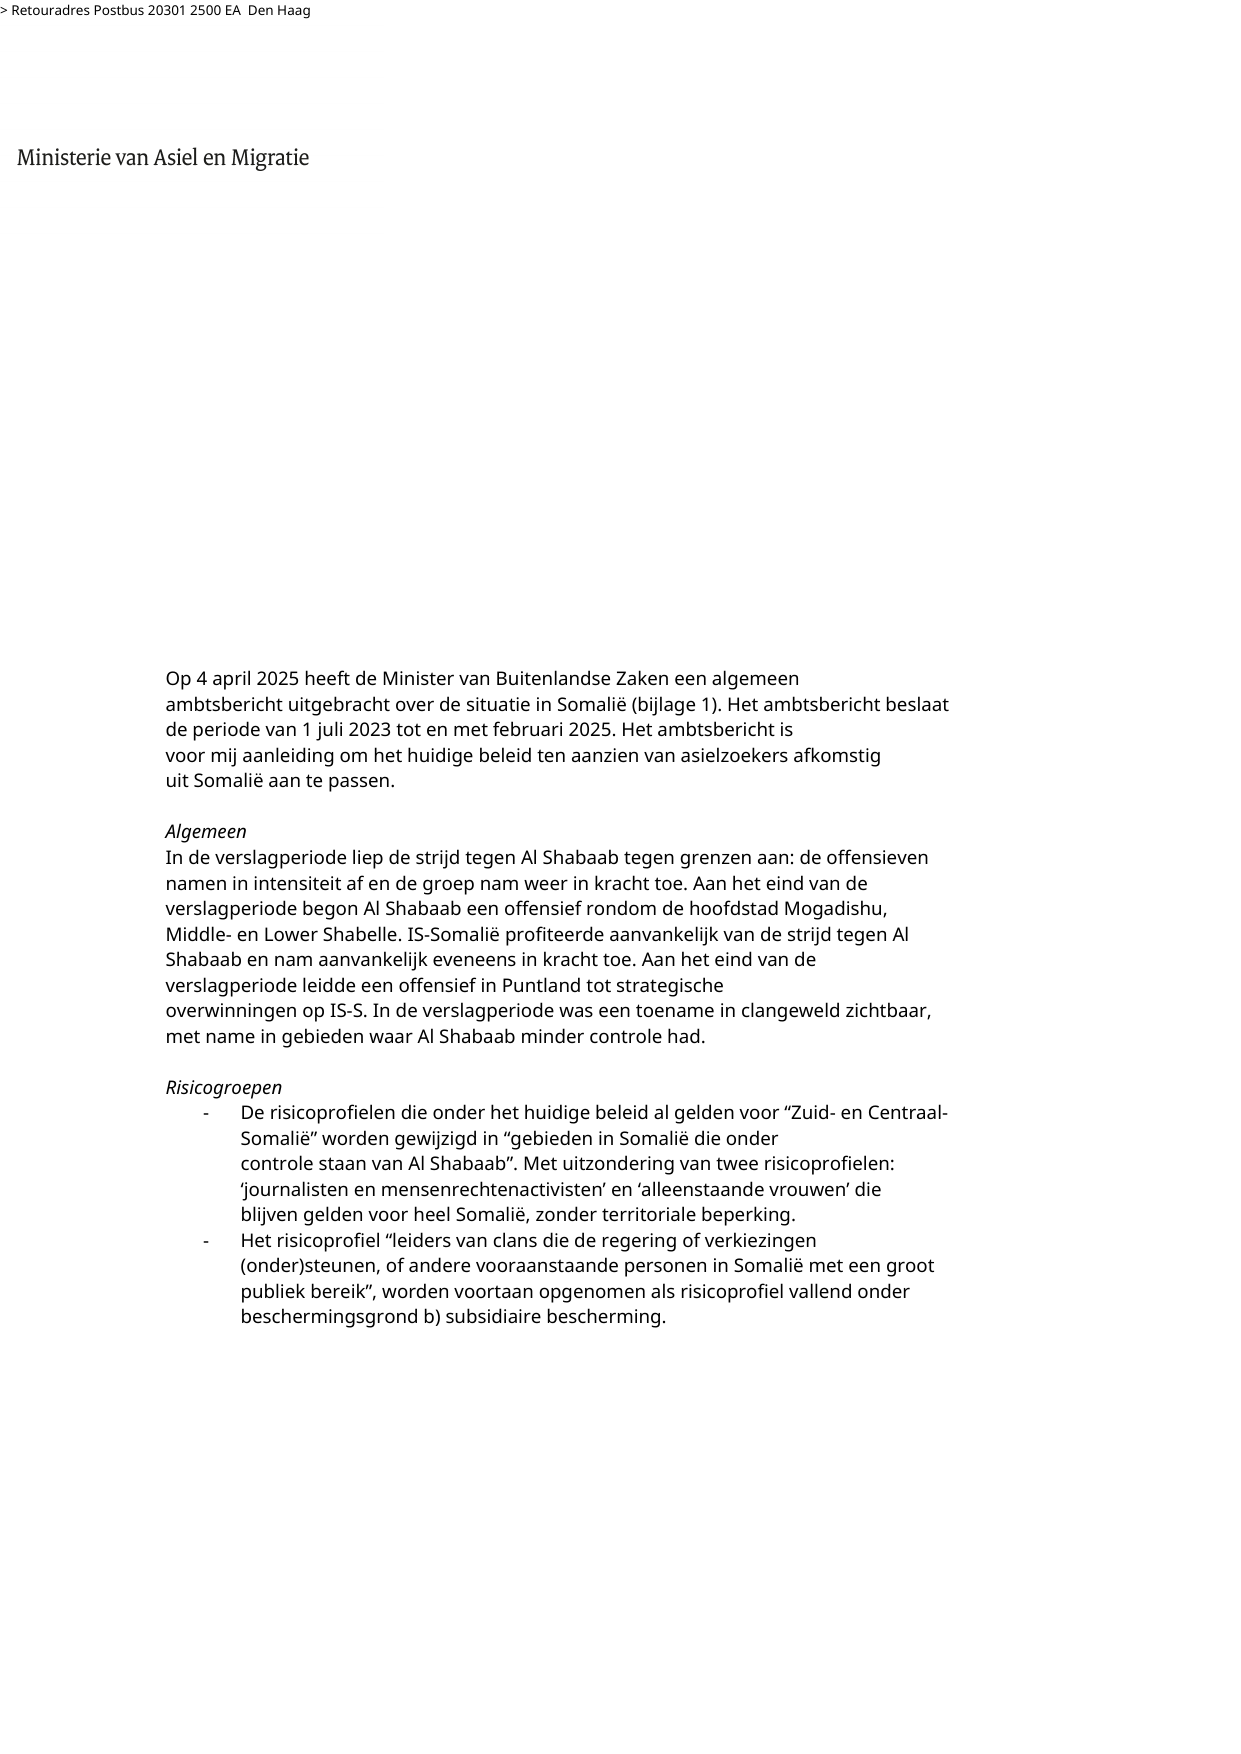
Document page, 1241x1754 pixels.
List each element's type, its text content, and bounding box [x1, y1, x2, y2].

list blijven gelden voor heel Somalië, zonder territoriale beperking. [240, 1202, 951, 1227]
text voor mij aanleiding om het huidige beleid ten aanzien van asielzoekers afkomstig [165, 742, 951, 768]
text Risicogroepen [165, 1074, 951, 1099]
text Op 4 april 2025 heeft de Minister van Buitenlandse Zaken een algemeen [165, 666, 951, 691]
picture [0, 0, 384, 260]
text In de verslagperiode liep de strijd tegen Al Shabaab tegen grenzen aan: de offensieven namen in intensiteit af en de groep nam weer in kracht toe. Aan het eind van de verslagperiode begon Al Shabaab een offensief rondom de hoofdstad Mogadishu, Middle- en Lower Shabelle. IS-Somalië profiteerde aanvankelijk van de strijd tegen Al Shabaab en nam aanvankelijk eveneens in kracht toe. Aan het eind van de verslagperiode leidde een offensief in Puntland tot strategische [165, 844, 951, 997]
list De risicoprofielen die onder het huidige beleid al gelden voor “Zuid- en Centraal- Somalië” worden gewijzigd in “gebieden in Somalië die onder [203, 1099, 951, 1151]
text uit Somalië aan te passen. [165, 768, 951, 793]
text Algemeen [165, 819, 951, 844]
list ‘journalisten en mensenrechtenactivisten’ en ‘alleenstaande vrouwen’ die [240, 1176, 951, 1202]
text ambtsbericht uitgebracht over de situatie in Somalië (bijlage 1). Het ambtsbericht beslaat de periode van 1 juli 2023 tot en met februari 2025. Het ambtsbericht is [165, 691, 951, 742]
list controle staan van Al Shabaab”. Met uitzondering van twee risicoprofielen: [240, 1151, 951, 1176]
list Het risicoprofiel “leiders van clans die de regering of verkiezingen (onder)steunen, of andere vooraanstaande personen in Somalië met een groot publiek bereik”, worden voortaan opgenomen als risicoprofiel vallend onder beschermingsgrond b) subsidiaire bescherming. [203, 1227, 951, 1329]
text overwinningen op IS-S. In de verslagperiode was een toename in clangeweld zichtbaar, met name in gebieden waar Al Shabaab minder controle had. [165, 997, 951, 1048]
